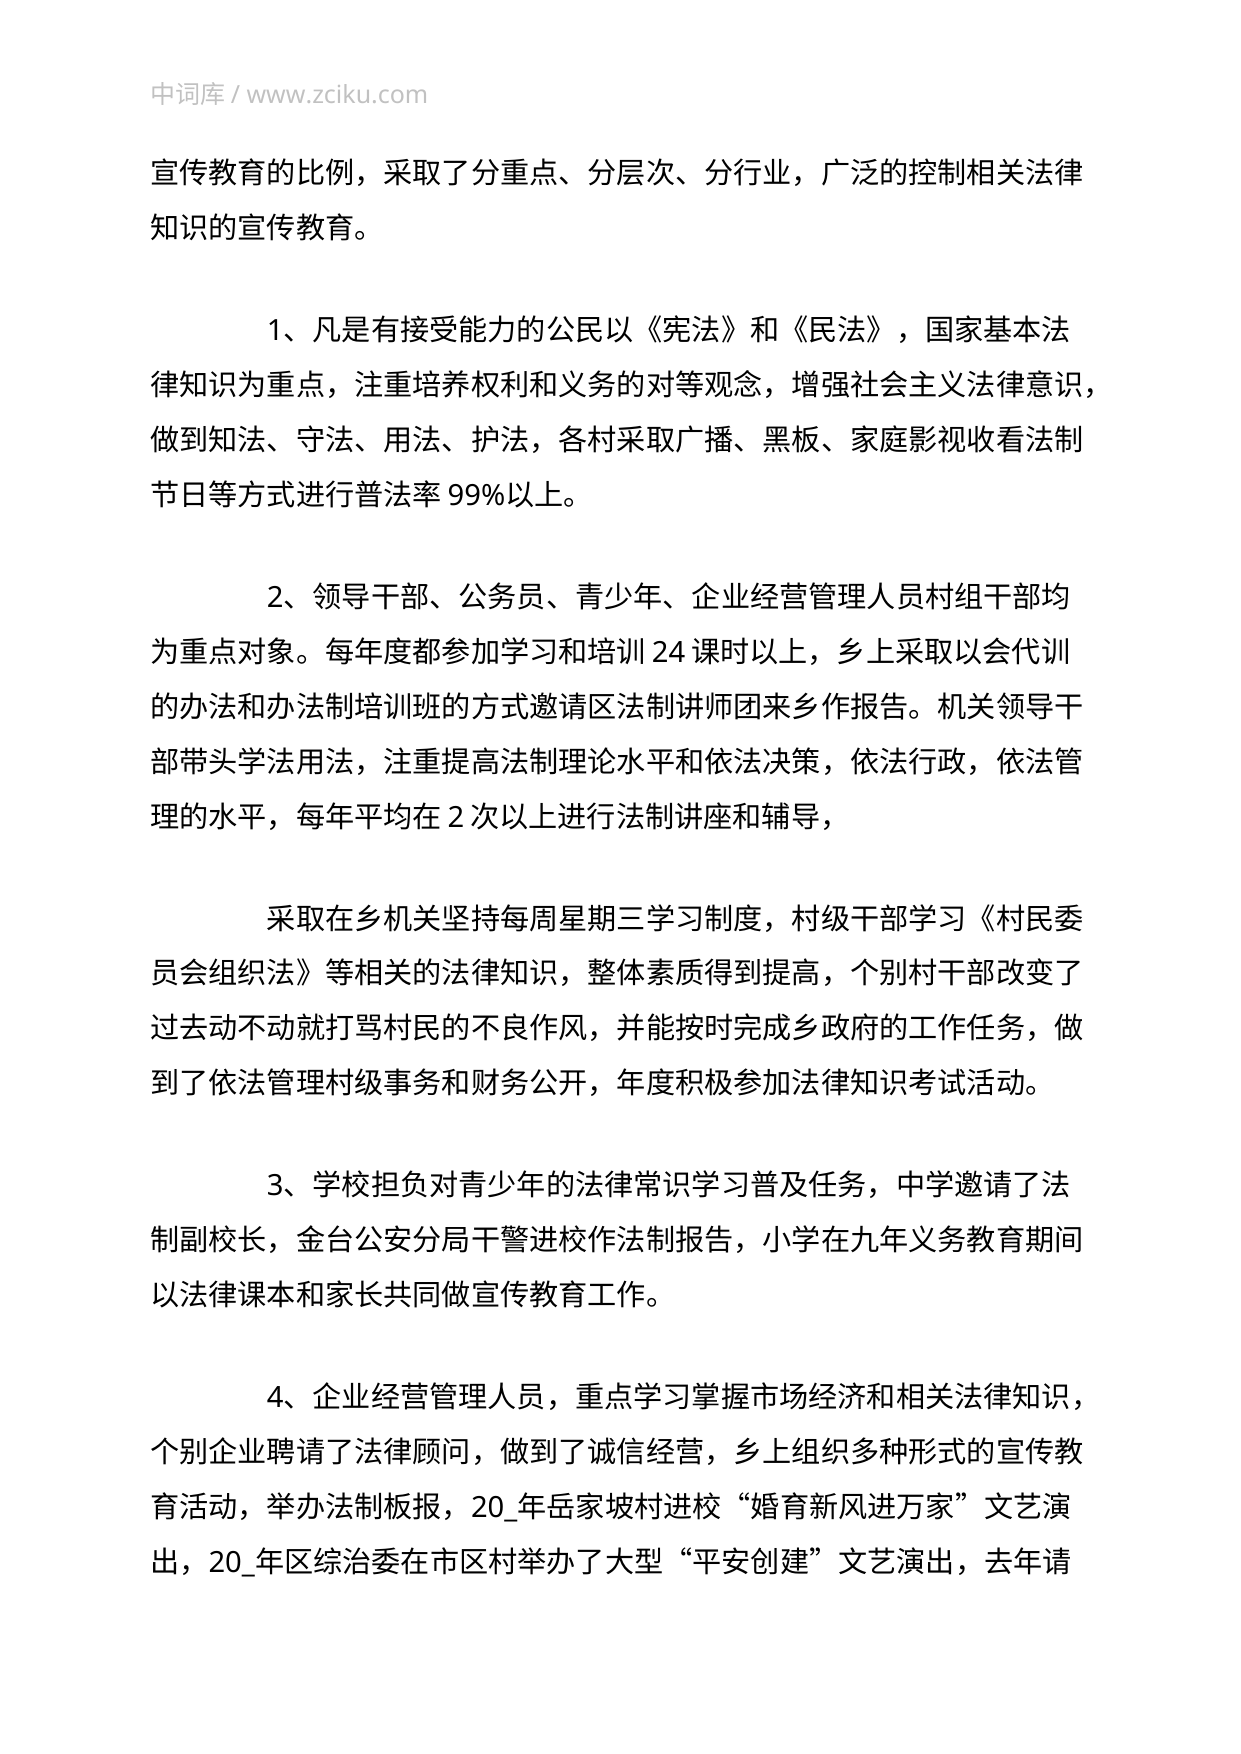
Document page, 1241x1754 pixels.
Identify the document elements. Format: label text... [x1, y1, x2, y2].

text 3、学校担负对青少年的法律常识学习普及任务，中学邀请了法制副校长，金台公安分局干警进校作法制报告，小学在九年义务教育期间以法律课本和家长共同做宣传教育工作。 [150, 1162, 1090, 1314]
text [150, 150, 1090, 247]
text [150, 1373, 1090, 1581]
text 1、凡是有接受能力的公民以《宪法》和《民法》，国家基本法律知识为重点，注重培养权利和义务的对等观念，增强社会主义法律意识，做到知法、守法、用法、护法，各村采取广播、黑板、家庭影视收看法制节日等方式进行普法率99%以上。 [150, 307, 1090, 514]
text 2、领导干部、公务员、青少年、企业经营管理人员村组干部均为重点对象。每年度都参加学习和培训24课时以上，乡上采取以会代训的办法和办法制培训班的方式邀请区法制讲师团来乡作报告。机关领导干部带头学法用法，注重提高法制理论水平和依法决策，依法行政，依法管理的水平，每年平均在2次以上进行法制讲座和辅导， [150, 573, 1090, 836]
text 采取在乡机关坚持每周星期三学习制度，村级干部学习《村民委员会组织法》等相关的法律知识，整体素质得到提高，个别村干部改变了过去动不动就打骂村民的不良作风，并能按时完成乡政府的工作任务，做到了依法管理村级事务和财务公开，年度积极参加法律知识考试活动。 [150, 895, 1090, 1102]
